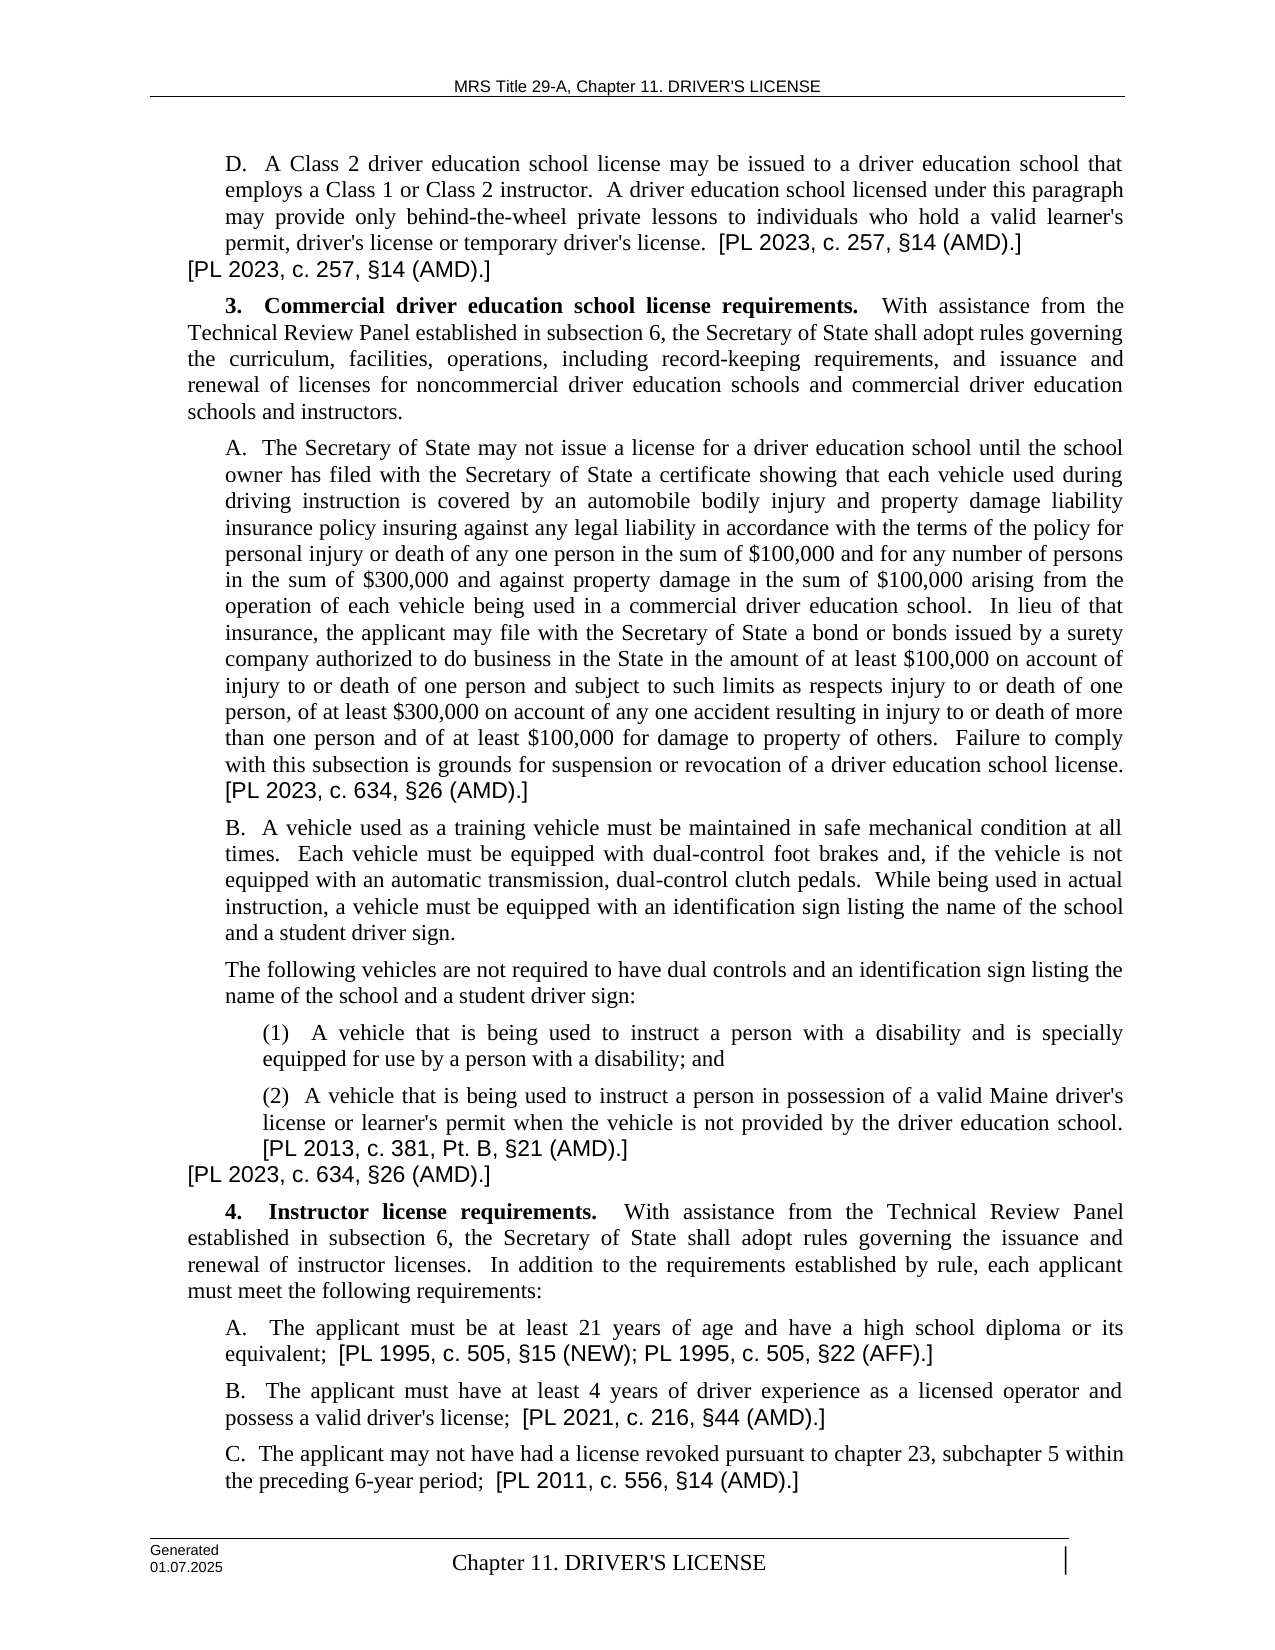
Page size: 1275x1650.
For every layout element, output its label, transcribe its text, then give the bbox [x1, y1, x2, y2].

text 4. Instructor license requirements. With assistance from the Technical Review Panel established in subsection 6, the Secretary of State shall adopt rules governing the issuance and renewal of instructor licenses. In addition to the requirements established by rule, each applicant must meet the following requirements: [187, 1198, 1125, 1303]
text [PL 2023, c. 257, §14 (AMD).] [187, 256, 1125, 282]
text C. The applicant may not have had a license revoked pursuant to chapter 23, subchapter 5 within the preceding 6-year period; [PL 2011, c. 556, §14 (AMD).] [225, 1440, 1125, 1493]
text B. The applicant must have at least 4 years of driver experience as a licensed operator and possess a valid driver's license; [PL 2021, c. 216, §44 (AMD).] [225, 1377, 1125, 1430]
text B. A vehicle used as a training vehicle must be maintained in safe mechanical condition at all times. Each vehicle must be equipped with dual-control foot brakes and, if the vehicle is not equipped with an automatic transmission, dual-control clutch pedals. While being used in actual instruction, a vehicle must be equipped with an identification sign listing the name of the school and a student driver sign. [225, 814, 1125, 946]
text (2) A vehicle that is being used to instruct a person in possession of a valid Maine driver's license or learner's permit when the vehicle is not provided by the driver education school. [PL 2013, c. 381, Pt. B, §21 (AMD).] [262, 1082, 1125, 1161]
text D. A Class 2 driver education school license may be issued to a driver education school that employs a Class 1 or Class 2 instructor. A driver education school licensed under this paragraph may provide only behind-the-wheel private lessons to individuals who hold a valid learner's permit, driver's license or temporary driver's license. [PL 2023, c. 257, §14 (AMD).] [225, 150, 1125, 256]
text [PL 2023, c. 634, §26 (AMD).] [187, 1161, 1125, 1188]
text A. The Secretary of State may not issue a license for a driver education school until the school owner has filed with the Secretary of State a certificate showing that each vehicle used during driving instruction is covered by an automobile bodily injury and property damage liability insurance policy insuring against any legal liability in accordance with the terms of the policy for personal injury or death of any one person in the sum of $100,000 and for any number of persons in the sum of $300,000 and against property damage in the sum of $100,000 arising from the operation of each vehicle being used in a commercial driver education school. In lieu of that insurance, the applicant may file with the Secretary of State a bond or bonds issued by a surety company authorized to do business in the State in the amount of at least $100,000 on account of injury to or death of one person and subject to such limits as respects injury to or death of one person, of at least $300,000 on account of any one accident resulting in injury to or death of more than one person and of at least $100,000 for damage to property of others. Failure to comply with this subsection is grounds for suspension or revocation of a driver education school license. [PL 2023, c. 634, §26 (AMD).] [225, 434, 1125, 803]
text 3. Commercial driver education school license requirements. With assistance from the Technical Review Panel established in subsection 6, the Secretary of State shall adopt rules governing the curriculum, facilities, operations, including record-keeping requirements, and issuance and renewal of licenses for noncommercial driver education schools and commercial driver education schools and instructors. [187, 292, 1125, 424]
text (1) A vehicle that is being used to instruct a person with a disability and is specially equipped for use by a person with a disability; and [262, 1019, 1125, 1072]
text The following vehicles are not required to have dual controls and an identification sign listing the name of the school and a student driver sign: [225, 956, 1125, 1009]
text A. The applicant must be at least 21 years of age and have a high school diploma or its equivalent; [PL 1995, c. 505, §15 (NEW); PL 1995, c. 505, §22 (AFF).] [225, 1314, 1125, 1367]
